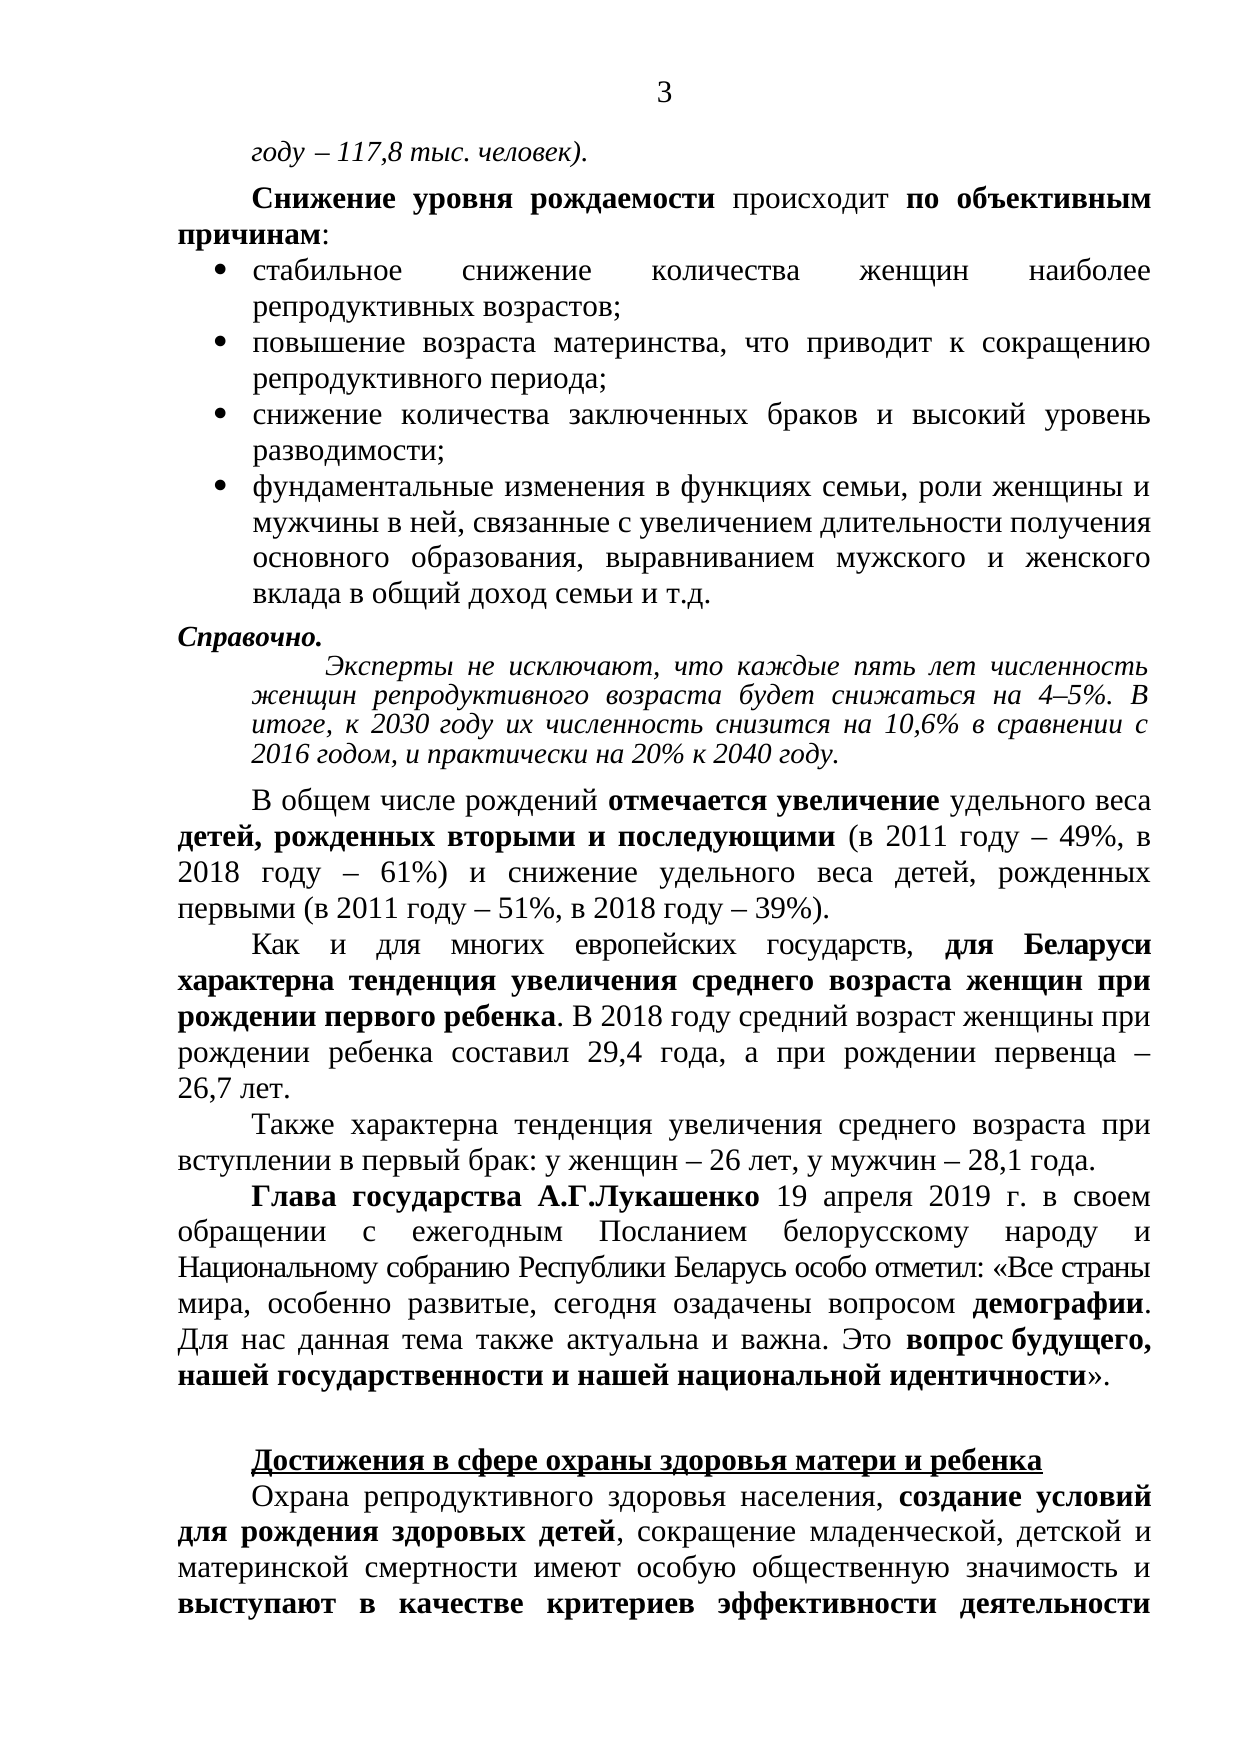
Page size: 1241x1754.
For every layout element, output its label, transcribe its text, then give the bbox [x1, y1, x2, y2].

text Глава государства А.Г.Лукашенко 19 апреля 2019 г. в своем обращении с ежегодным Посланием белорусскому народу и Национальному собранию Республики Беларусь особо отметил: «Все страны мира, особенно развитые, сегодня озадачены вопросом демографии. Для нас данная тема также актуальна и важна. Это вопрос будущего, нашей государственности и нашей национальной идентичности». [177, 1177, 1152, 1392]
text В общем числе рождений отмечается увеличение удельного веса детей, рожденных вторыми и последующими (в 2011 году – 49%, в 2018 году – 61%) и снижение удельного веса детей, рожденных первыми (в 2011 году – 51%, в 2018 году – 39%). [177, 781, 1152, 925]
list снижение количества заключенных браков и высокий уровень разводимости; [215, 395, 1152, 467]
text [177, 1477, 1152, 1621]
text Достижения в сфере охраны здоровья матери и ребенка [177, 1441, 1152, 1477]
text Снижение уровня рождаемости происходит по объективным причинам: [177, 179, 1152, 251]
text Эксперты не исключают, что каждые пять лет численность женщин репродуктивного возраста будет снижаться на 4–5%. В итоге, к 2030 году их численность снизится на 10,6% в сравнении с 2016 годом, и практически на 20% к 2040 году. [251, 652, 1152, 769]
text Справочно. [177, 623, 1152, 652]
text Как и для многих европейских государств, для Беларуси характерна тенденция увеличения среднего возраста женщин при рождении первого ребенка. В 2018 году средний возраст женщины при рождении ребенка составил 29,4 года, а при рождении первенца – 26,7 лет. [177, 925, 1152, 1105]
list стабильное снижение количества женщин наиболее репродуктивных возрастов; [215, 251, 1152, 323]
list фундаментальные изменения в функциях семьи, роли женщины и мужчины в ней, связанные с увеличением длительности получения основного образования, выравниванием мужского и женского вклада в общий доход семьи и т.д. [215, 467, 1152, 611]
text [251, 138, 1152, 167]
list повышение возраста материнства, что приводит к сокращению репродуктивного периода; [215, 323, 1152, 395]
text Также характерна тенденция увеличения среднего возраста при вступлении в первый брак: у женщин – 26 лет, у мужчин – 28,1 года. [177, 1105, 1152, 1177]
